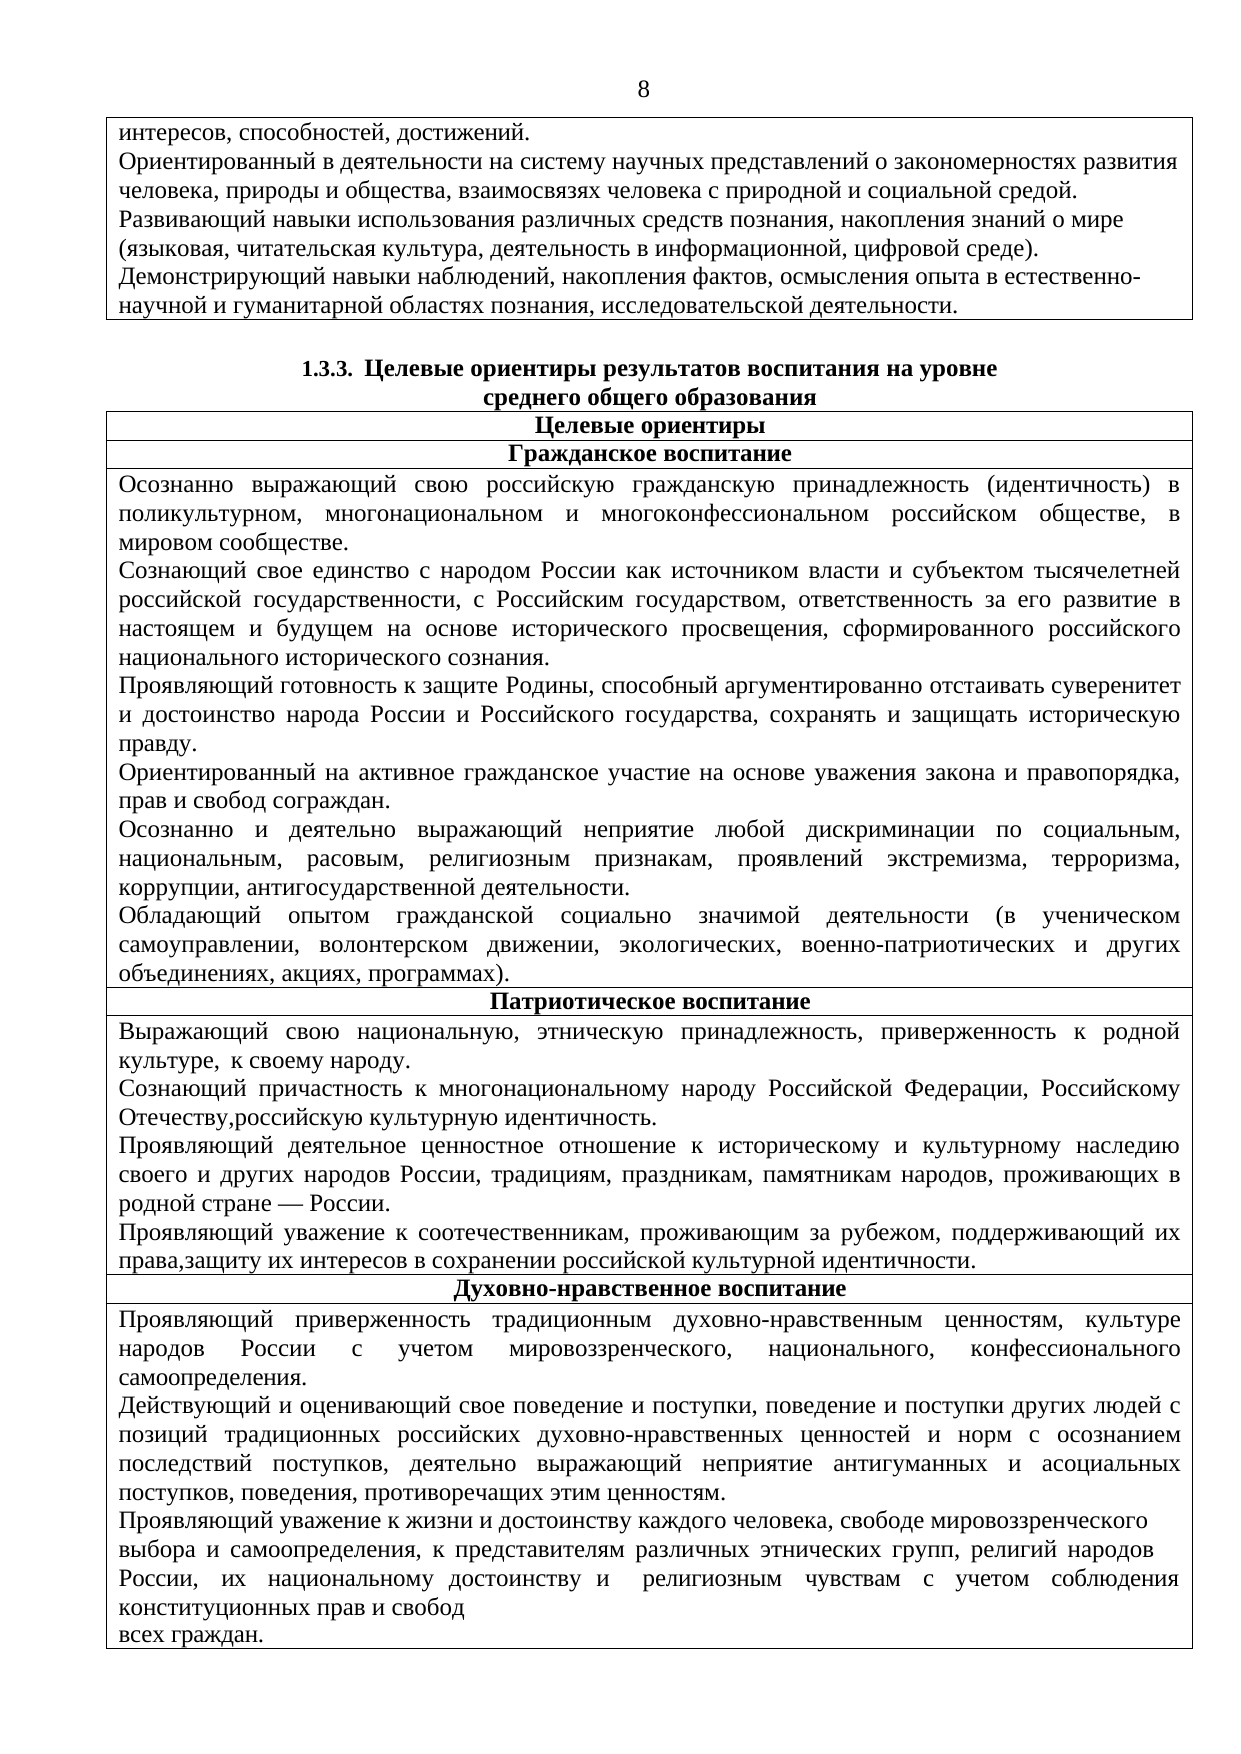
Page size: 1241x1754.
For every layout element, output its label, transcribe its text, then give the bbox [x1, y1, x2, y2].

list Целевые ориентиры результатов воспитания на уровне среднего общего образования [301, 353, 997, 411]
table_header Целевые ориентиры [107, 412, 1192, 439]
table_cell Духовно-нравственное воспитание [107, 1275, 1192, 1303]
table_cell Гражданское воспитание [107, 441, 1192, 468]
table_cell Осознанно выражающий свою российскую гражданскую принадлежность (идентичность) в поликультурном, многонациональном и многоконфессиональном российском обществе, в мировом сообществе. Сознающий свое единство с народом России как источником власти и субъектом тысячелетней российской государственности, с Российским государством, ответственность за его развитие в настоящем и будущем на основе исторического просвещения, сформированного российского национального исторического сознания. Проявляющий готовность к защите Родины, способный аргументированно отстаивать суверенитет и достоинство народа России и Российского государства, сохранять и защищать историческую правду. Ориентированный на активное гражданское участие на основе уважения закона и правопорядка, прав и свобод сограждан. Осознанно и деятельно выражающий неприятие любой дискриминации по социальным, национальным, расовым, религиозным признакам, проявлений экстремизма, терроризма, коррупции, антигосударственной деятельности. Обладающий опытом гражданской социально значимой деятельности (в ученическом самоуправлении, волонтерском движении, экологических, военно-патриотических и других объединениях, акциях, программах). [107, 469, 1192, 987]
table_cell Патриотическое воспитание [107, 988, 1192, 1015]
table_header интересов, способностей, достижений. Ориентированный в деятельности на систему научных представлений о закономерностях развития человека, природы и общества, взаимосвязях человека с природной и социальной средой. Развивающий навыки использования различных средств познания, накопления знаний о мире (языковая, читательская культура, деятельность в информационной, цифровой среде). Демонстрирующий навыки наблюдений, накопления фактов, осмысления опыта в естественно- научной и гуманитарной областях познания, исследовательской деятельности. [107, 118, 1192, 319]
table_cell Проявляющий приверженность традиционным духовно-нравственным ценностям, культуре народов России с учетом мировоззренческого, национального, конфессионального самоопределения. Действующий и оценивающий свое поведение и поступки, поведение и поступки других людей с позиций традиционных российских духовно-нравственных ценностей и норм с осознанием последствий поступков, деятельно выражающий неприятие антигуманных и асоциальных поступков, поведения, противоречащих этим ценностям. Проявляющий уважение к жизни и достоинству каждого человека, свободе мировоззренческого выбора и самоопределения, к представителям различных этнических групп, религий народов России, их национальному достоинству и религиозным чувствам с учетом соблюдения конституционных прав и свобод всех граждан. [107, 1304, 1192, 1648]
table_cell Выражающий свою национальную, этническую принадлежность, приверженность к родной культуре, к своему народу. Сознающий причастность к многонациональному народу Российской Федерации, Российскому Отечеству,российскую культурную идентичность. Проявляющий деятельное ценностное отношение к историческому и культурному наследию своего и других народов России, традициям, праздникам, памятникам народов, проживающих в родной стране — России. Проявляющий уважение к соотечественникам, проживающим за рубежом, поддерживающий их права,защиту их интересов в сохранении российской культурной идентичности. [107, 1016, 1192, 1274]
